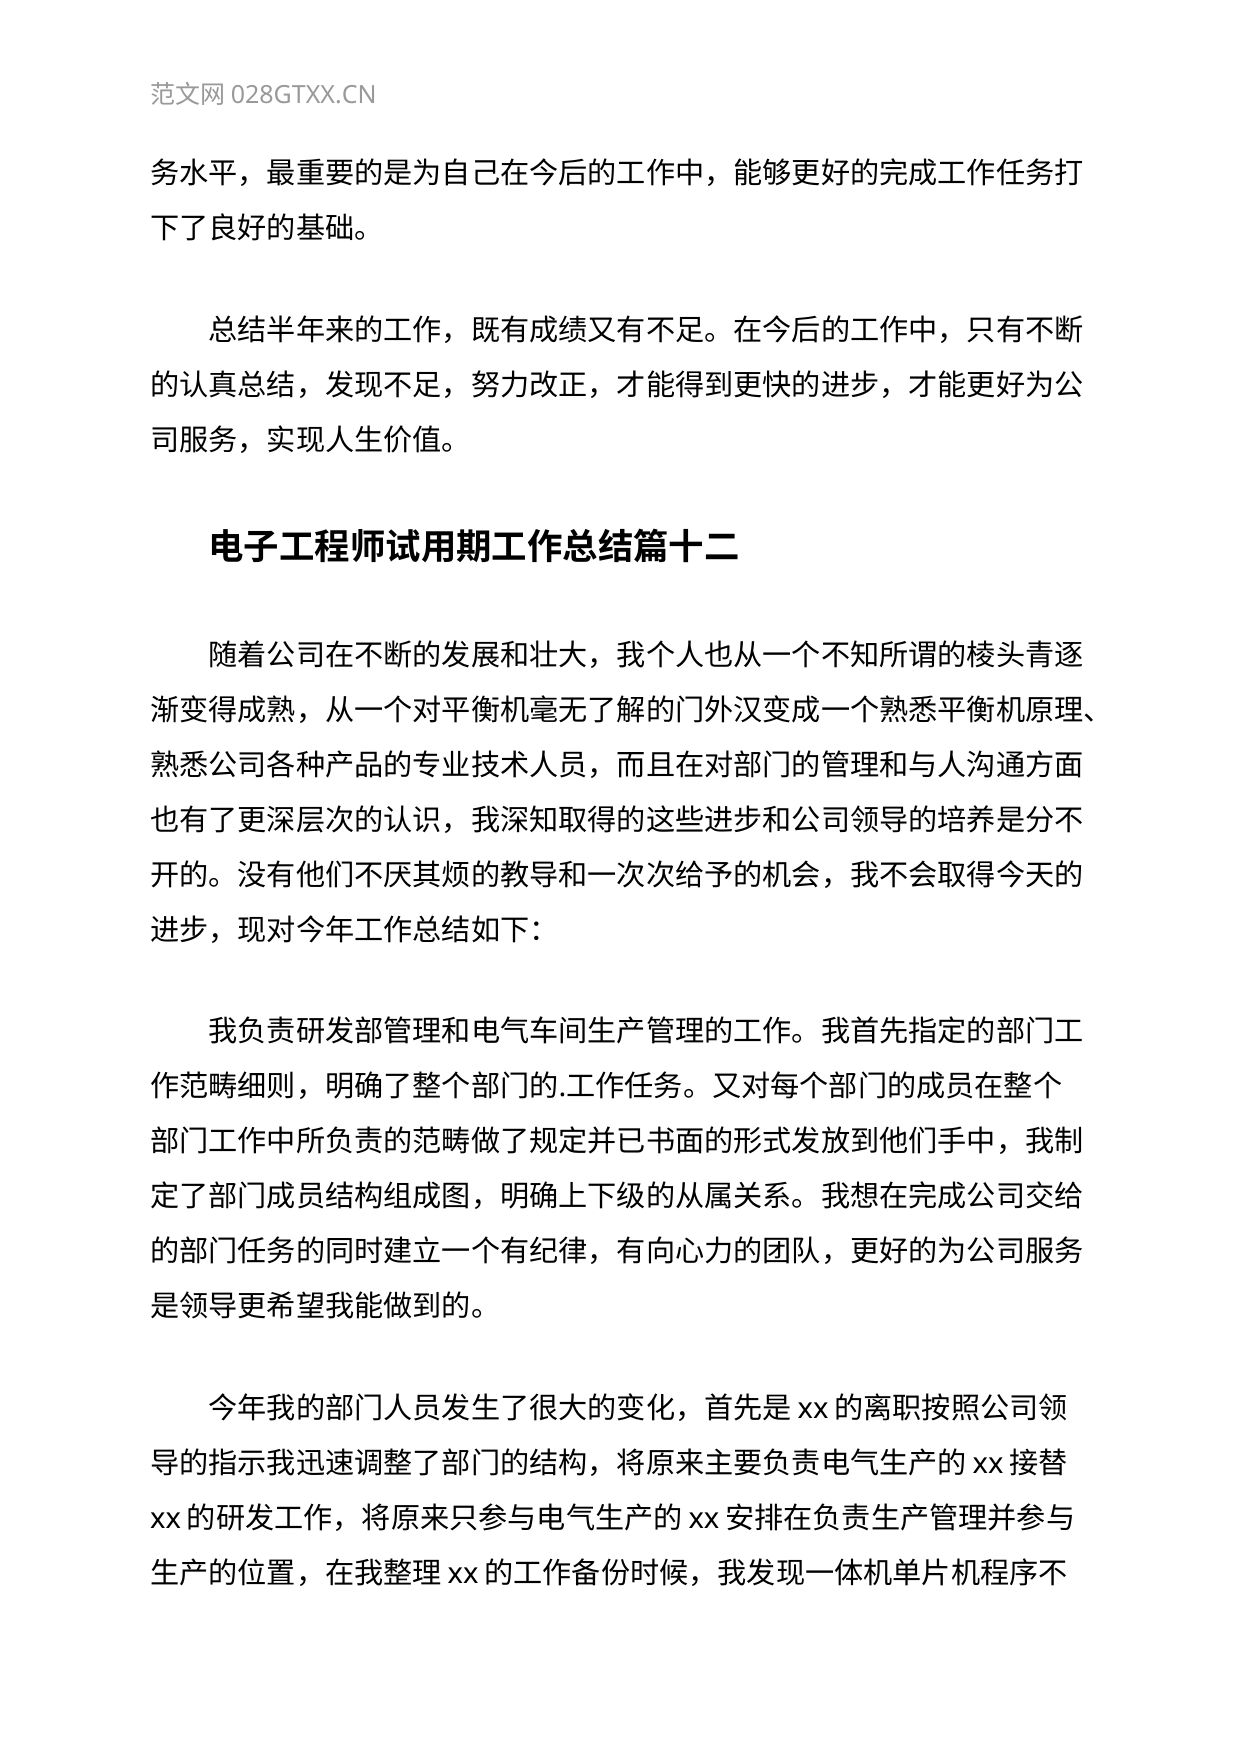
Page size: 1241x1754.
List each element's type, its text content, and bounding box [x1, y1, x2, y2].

text 总结半年来的工作，既有成绩又有不足。在今后的工作中，只有不断的认真总结，发现不足，努力改正，才能得到更快的进步，才能更好为公司服务，实现人生价值。 [150, 307, 1090, 459]
text 我负责研发部管理和电气车间生产管理的工作。我首先指定的部门工作范畴细则，明确了整个部门的.工作任务。又对每个部门的成员在整个部门工作中所负责的范畴做了规定并已书面的形式发放到他们手中，我制定了部门成员结构组成图，明确上下级的从属关系。我想在完成公司交给的部门任务的同时建立一个有纪律，有向心力的团队，更好的为公司服务是领导更希望我能做到的。 [150, 1008, 1090, 1325]
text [150, 150, 1090, 247]
text 随着公司在不断的发展和壮大，我个人也从一个不知所谓的棱头青逐渐变得成熟，从一个对平衡机毫无了解的门外汉变成一个熟悉平衡机原理、熟悉公司各种产品的专业技术人员，而且在对部门的管理和与人沟通方面也有了更深层次的认识，我深知取得的这些进步和公司领导的培养是分不开的。没有他们不厌其烦的教导和一次次给予的机会，我不会取得今天的进步，现对今年工作总结如下： [150, 632, 1090, 948]
text 电子工程师试用期工作总结篇十二 [150, 518, 1090, 569]
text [150, 1384, 1090, 1592]
